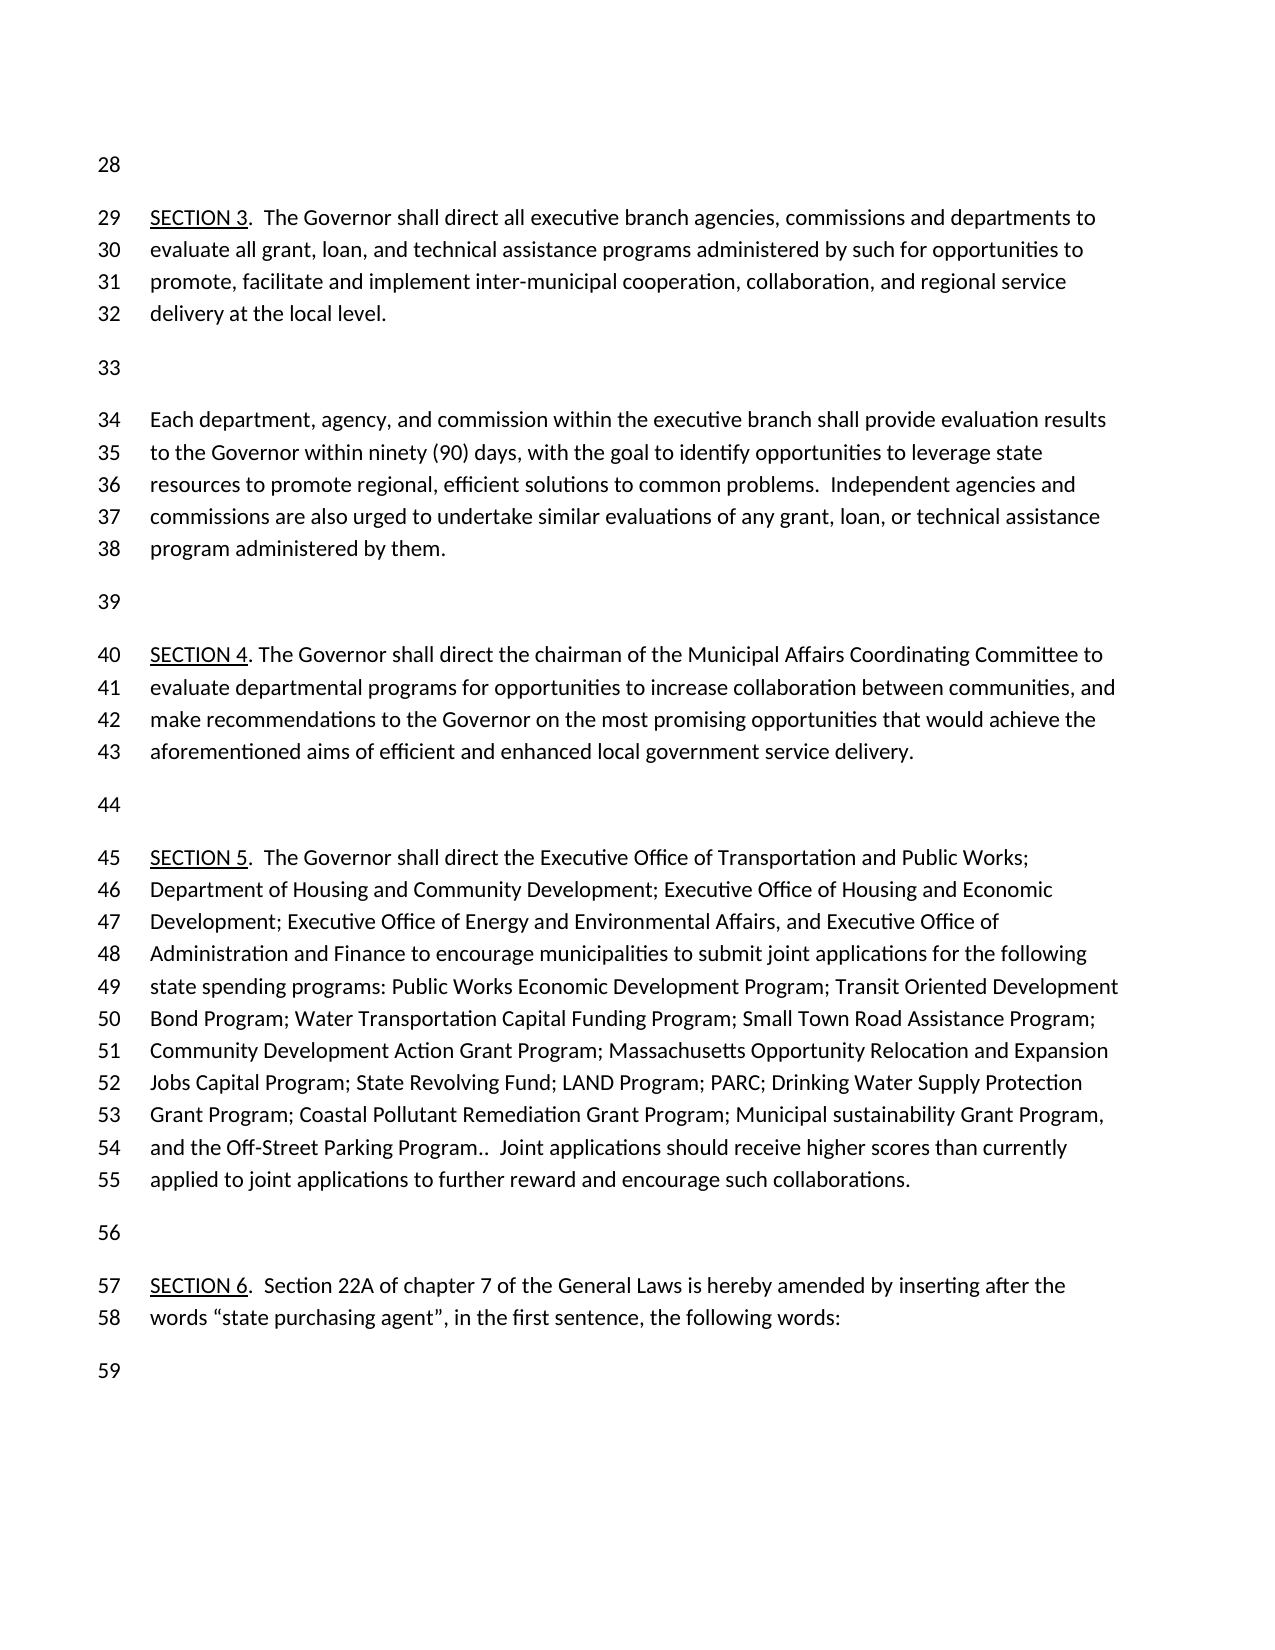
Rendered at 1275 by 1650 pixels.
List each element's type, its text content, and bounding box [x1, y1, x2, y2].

text SECTION 4. The Governor shall direct the chairman of the Municipal Affairs Coordinating Committee to evaluate departmental programs for opportunities to increase collaboration between communities, and make recommendations to the Governor on the most promising opportunities that would achieve the aforementioned aims of efficient and enhanced local government service delivery. [150, 640, 1125, 765]
text SECTION 3. The Governor shall direct all executive branch agencies, commissions and departments to evaluate all grant, loan, and technical assistance programs administered by such for opportunities to promote, facilitate and implement inter-municipal cooperation, collaboration, and regional service delivery at the local level. [150, 203, 1125, 328]
text SECTION 5. The Governor shall direct the Executive Office of Transportation and Public Works; Department of Housing and Community Development; Executive Office of Housing and Economic Development; Executive Office of Energy and Environmental Affairs, and Executive Office of Administration and Finance to encourage municipalities to submit joint applications for the following state spending programs: Public Works Economic Development Program; Transit Oriented Development Bond Program; Water Transportation Capital Funding Program; Small Town Road Assistance Program; Community Development Action Grant Program; Massachusetts Opportunity Relocation and Expansion Jobs Capital Program; State Revolving Fund; LAND Program; PARC; Drinking Water Supply Protection Grant Program; Coastal Pollutant Remediation Grant Program; Municipal sustainability Grant Program, and the Off-Street Parking Program.. Joint applications should receive higher scores than currently applied to joint applications to further reward and encourage such collaborations. [150, 843, 1125, 1193]
text Each department, agency, and commission within the executive branch shall provide evaluation results to the Governor within ninety (90) days, with the goal to identify opportunities to leverage state resources to promote regional, efficient solutions to common problems. Independent agencies and commissions are also urged to undertake similar evaluations of any grant, loan, or technical assistance program administered by them. [150, 406, 1125, 562]
text SECTION 6. Section 22A of chapter 7 of the General Laws is hereby amended by inserting after the words “state purchasing agent”, in the first sentence, the following words: [150, 1271, 1125, 1331]
